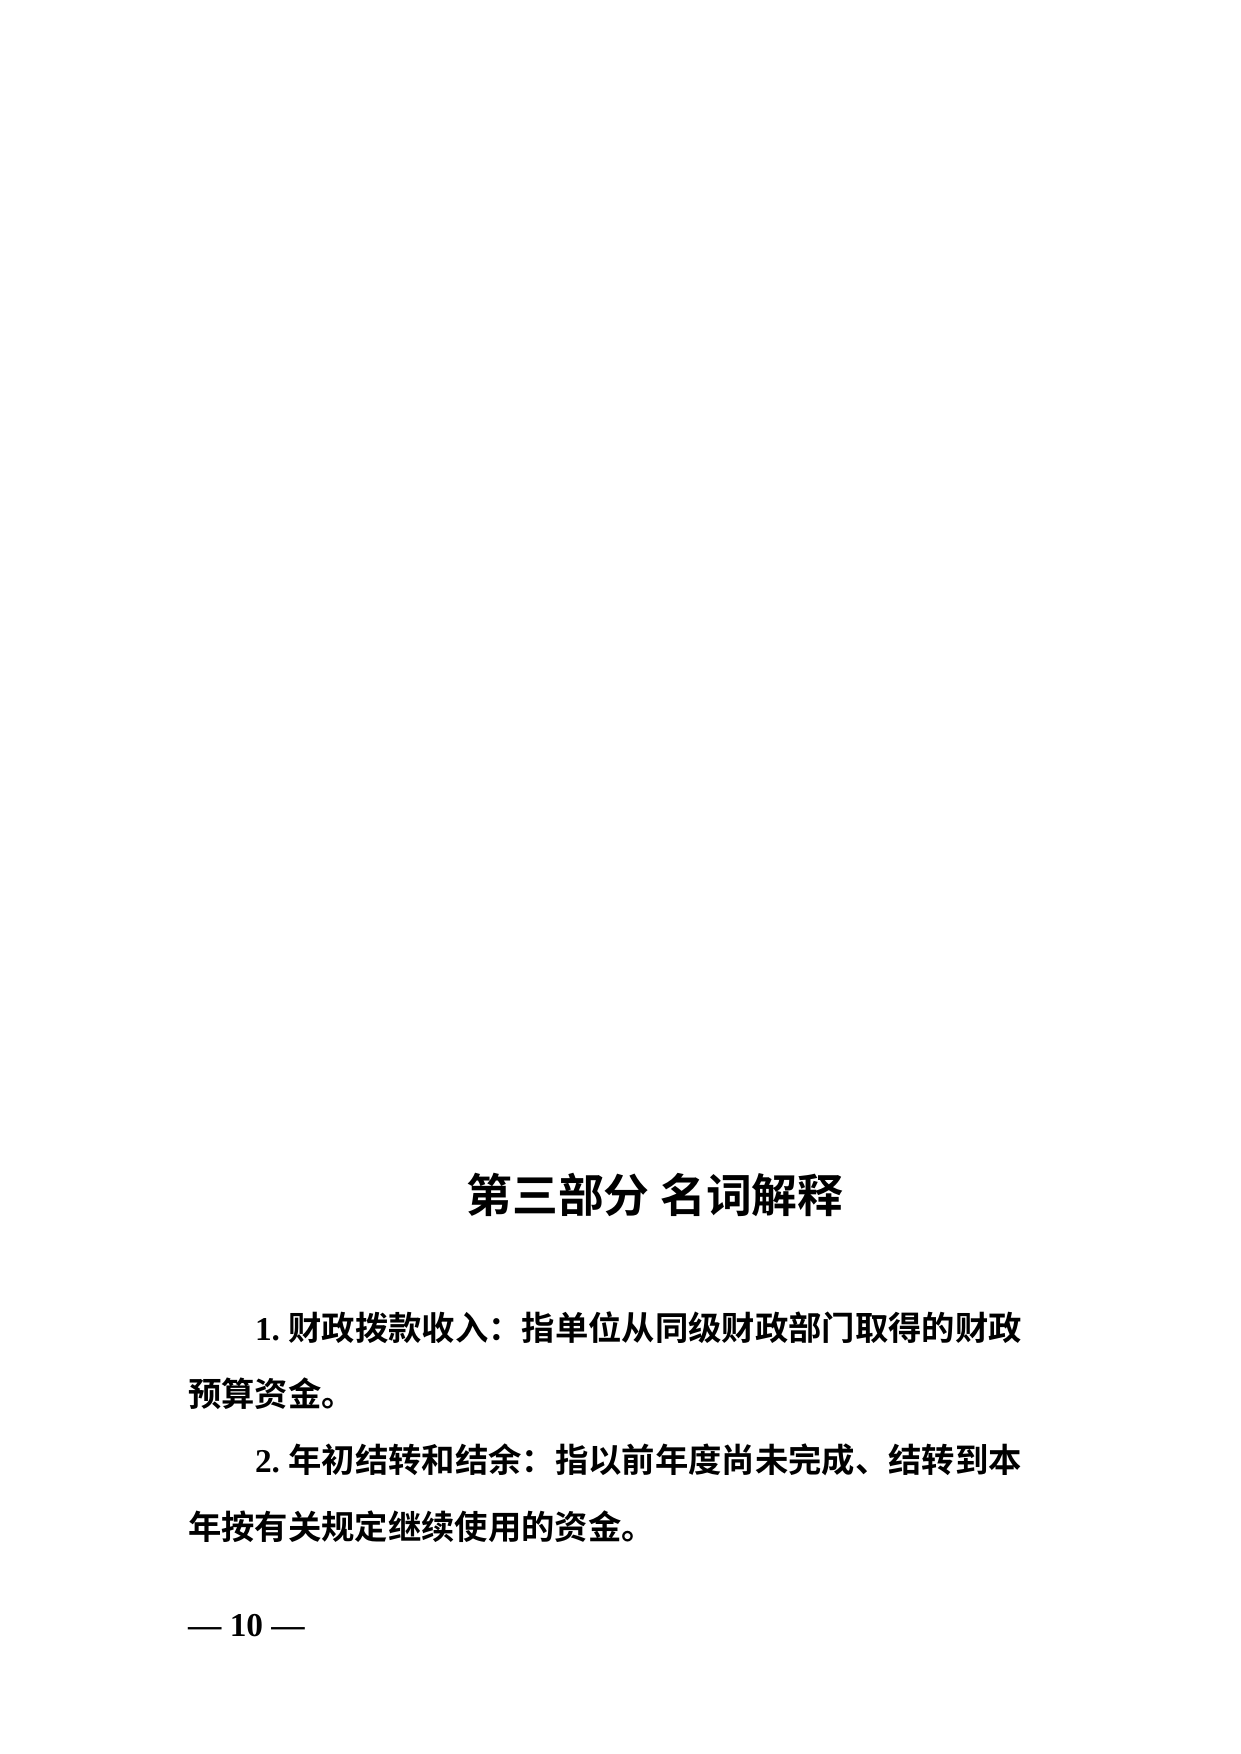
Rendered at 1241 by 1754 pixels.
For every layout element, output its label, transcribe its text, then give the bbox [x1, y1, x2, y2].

list 年初结转和结余：指以前年度尚未完成、结转到本年按有关规定继续使用的资金。 [188, 1425, 1052, 1558]
list 名词解释 [188, 1159, 1052, 1226]
list 财政拨款收入：指单位从同级财政部门取得的财政预算资金。 [188, 1292, 1052, 1425]
